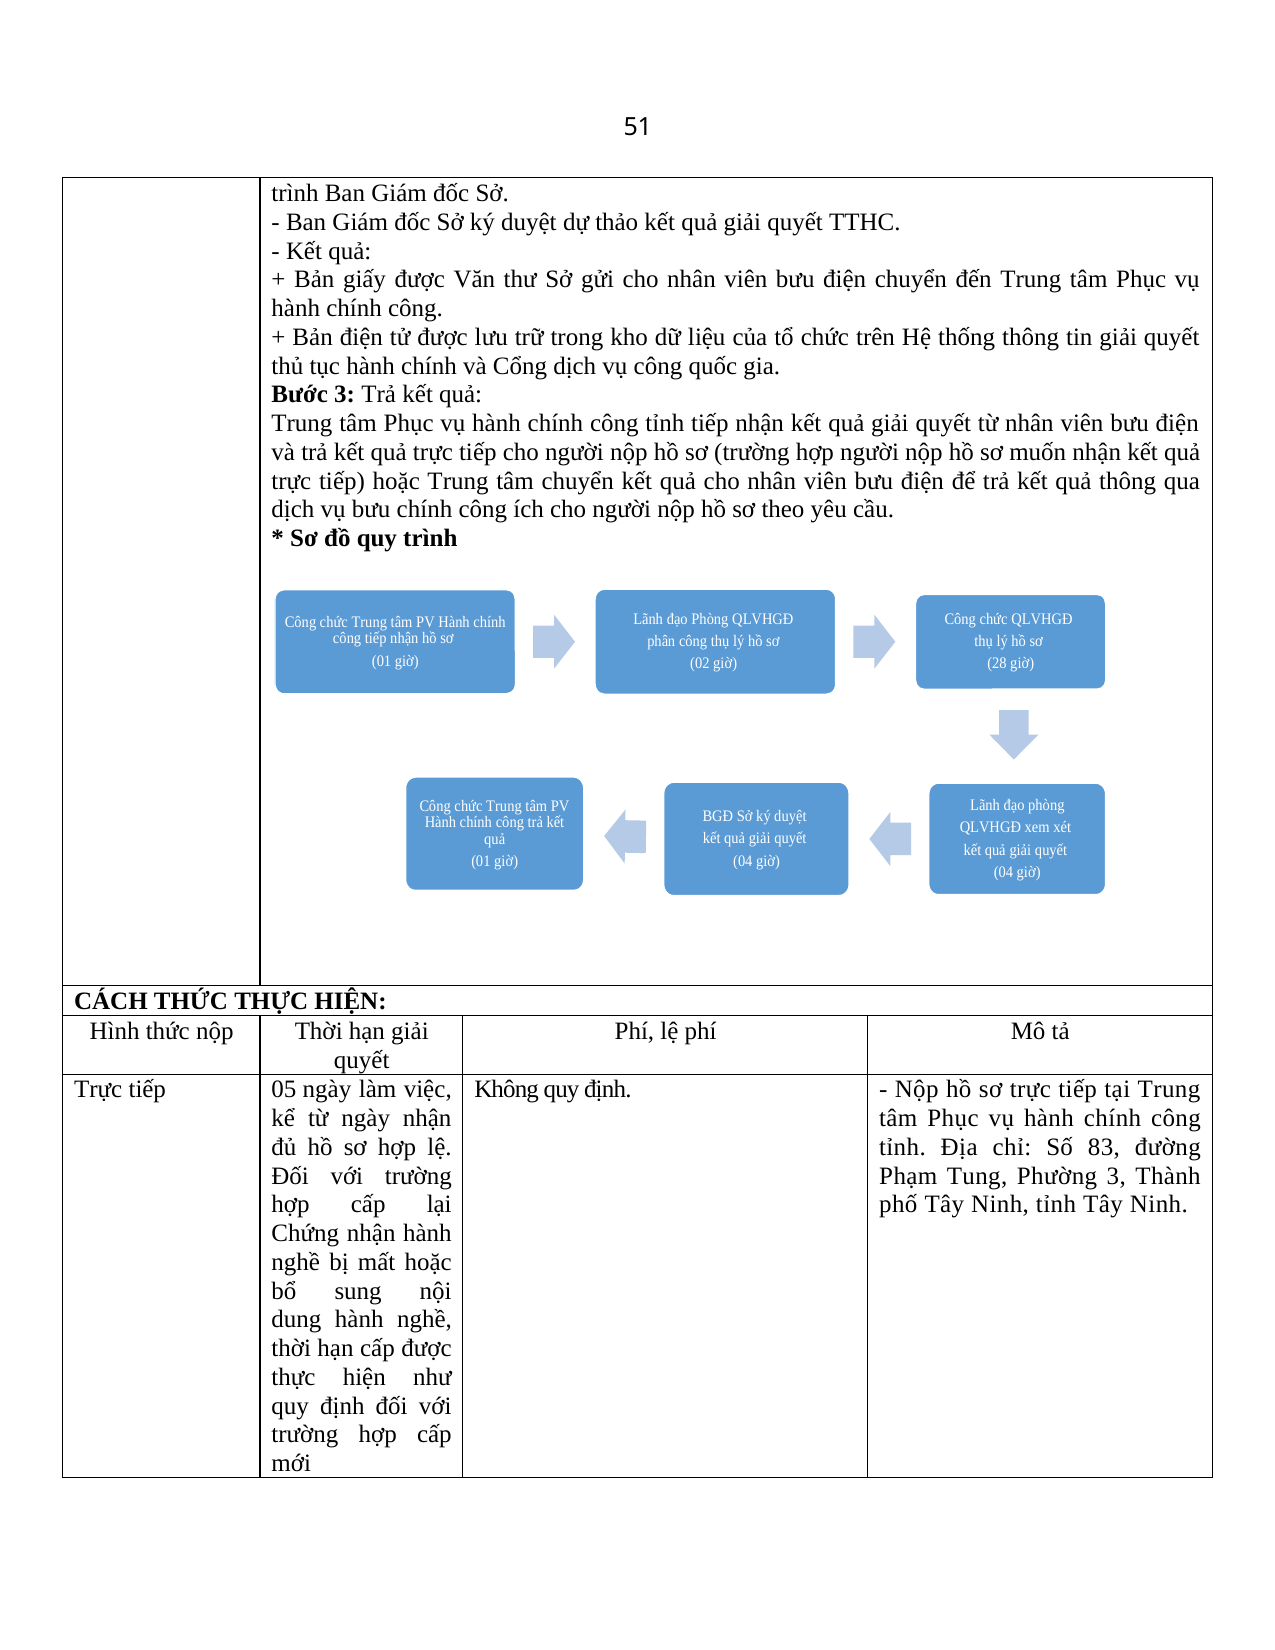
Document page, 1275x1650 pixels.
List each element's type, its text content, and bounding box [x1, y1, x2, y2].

table_cell Không quy định. [463, 1075, 867, 1477]
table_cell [261, 1075, 462, 1477]
table_cell Mô tả [868, 1016, 1212, 1073]
table_cell CÁCH THỨC THỰC HIỆN: [63, 986, 1212, 1015]
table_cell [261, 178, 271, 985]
table_cell Phí, lệ phí [463, 1016, 867, 1073]
table_cell Thời hạn giải quyết [261, 1016, 462, 1073]
table_cell Hình thức nộp [63, 1016, 259, 1073]
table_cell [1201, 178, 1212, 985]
table_cell Trực tiếp [63, 1075, 259, 1477]
table_cell [63, 178, 259, 985]
table_cell - Nộp hồ sơ trực tiếp tại Trung tâm Phục vụ hành chính công tỉnh. Địa chỉ: Số 83, đường Phạm Tung, Phường 3, Thành phố Tây Ninh, tỉnh Tây Ninh. [868, 1075, 1212, 1477]
